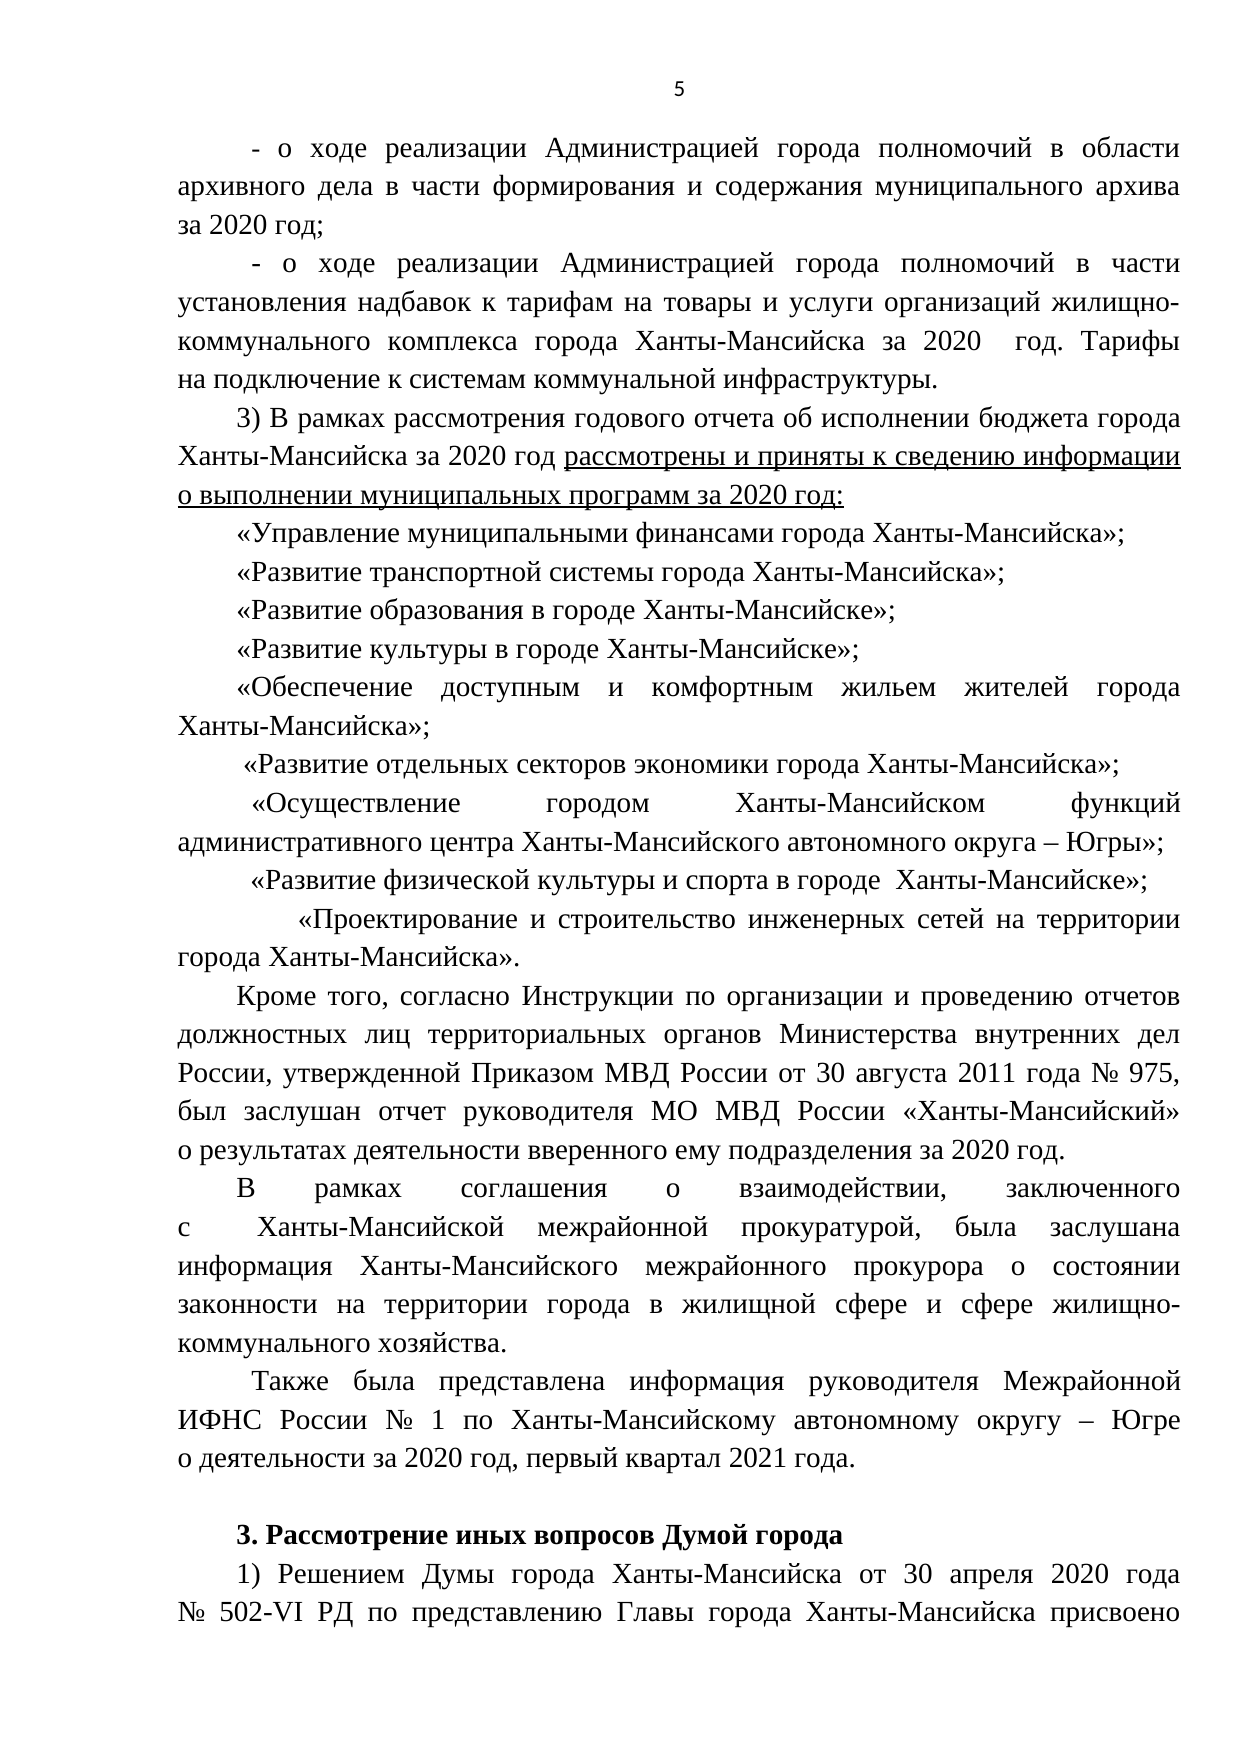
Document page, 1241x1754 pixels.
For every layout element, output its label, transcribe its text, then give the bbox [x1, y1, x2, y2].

text «Развитие транспортной системы города Ханты-Мансийска»; [177, 554, 1181, 587]
text «Развитие образования в городе Ханты-Мансийске»; [177, 592, 1181, 626]
text 3. Рассмотрение иных вопросов Думой города [177, 1517, 1181, 1551]
text Кроме того, согласно Инструкции по организации и проведению отчетов должностных лиц территориальных органов Министерства внутренних дел России, утвержденной Приказом МВД России от 30 августа 2011 года № 975, был заслушан отчет руководителя МО МВД России «Ханты-Мансийский» о результатах деятельности вверенного ему подразделения за 2020 год. [177, 978, 1181, 1166]
text - о ходе реализации Администрацией города полномочий в области архивного дела в части формирования и содержания муниципального архива за 2020 год; [177, 130, 1181, 241]
text «Развитие культуры в городе Ханты-Мансийске»; [177, 631, 1181, 664]
text «Управление муниципальными финансами города Ханты-Мансийска»; [177, 515, 1181, 549]
text «Осуществление городом Ханты-Мансийском функций административного центра Ханты-Мансийского автономного округа – Югры»; [177, 785, 1181, 857]
text «Развитие физической культуры и спорта в городе Ханты-Мансийске»; [177, 862, 1181, 896]
text - о ходе реализации Администрацией города полномочий в части установления надбавок к тарифам на товары и услуги организаций жилищно-коммунального комплекса города Ханты-Мансийска за 2020 год. Тарифы на подключение к системам коммунальной инфраструктуры. [177, 246, 1181, 395]
text «Развитие отдельных секторов экономики города Ханты-Мансийска»; [177, 747, 1181, 780]
text «Обеспечение доступным и комфортным жильем жителей города Ханты-Мансийска»; [177, 669, 1181, 742]
text «Проектирование и строительство инженерных сетей на территории города Ханты-Мансийска». [177, 901, 1181, 973]
text 3) В рамках рассмотрения годового отчета об исполнении бюджета города Ханты-Мансийска за 2020 год рассмотрены и приняты к сведению информации о выполнении муниципальных программ за 2020 год: [177, 400, 1181, 510]
text Также была представлена информация руководителя Межрайонной ИФНС России № 1 по Ханты-Мансийскому автономному округу – Югре о деятельности за 2020 год, первый квартал 2021 года. [177, 1363, 1181, 1474]
text В рамках соглашения о взаимодействии, заключенного с Ханты-Мансийской межрайонной прокуратурой, была заслушана информация Ханты-Мансийского межрайонного прокурора о состоянии законности на территории города в жилищной сфере и сфере жилищно-коммунального хозяйства. [177, 1171, 1181, 1358]
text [177, 1556, 1181, 1628]
